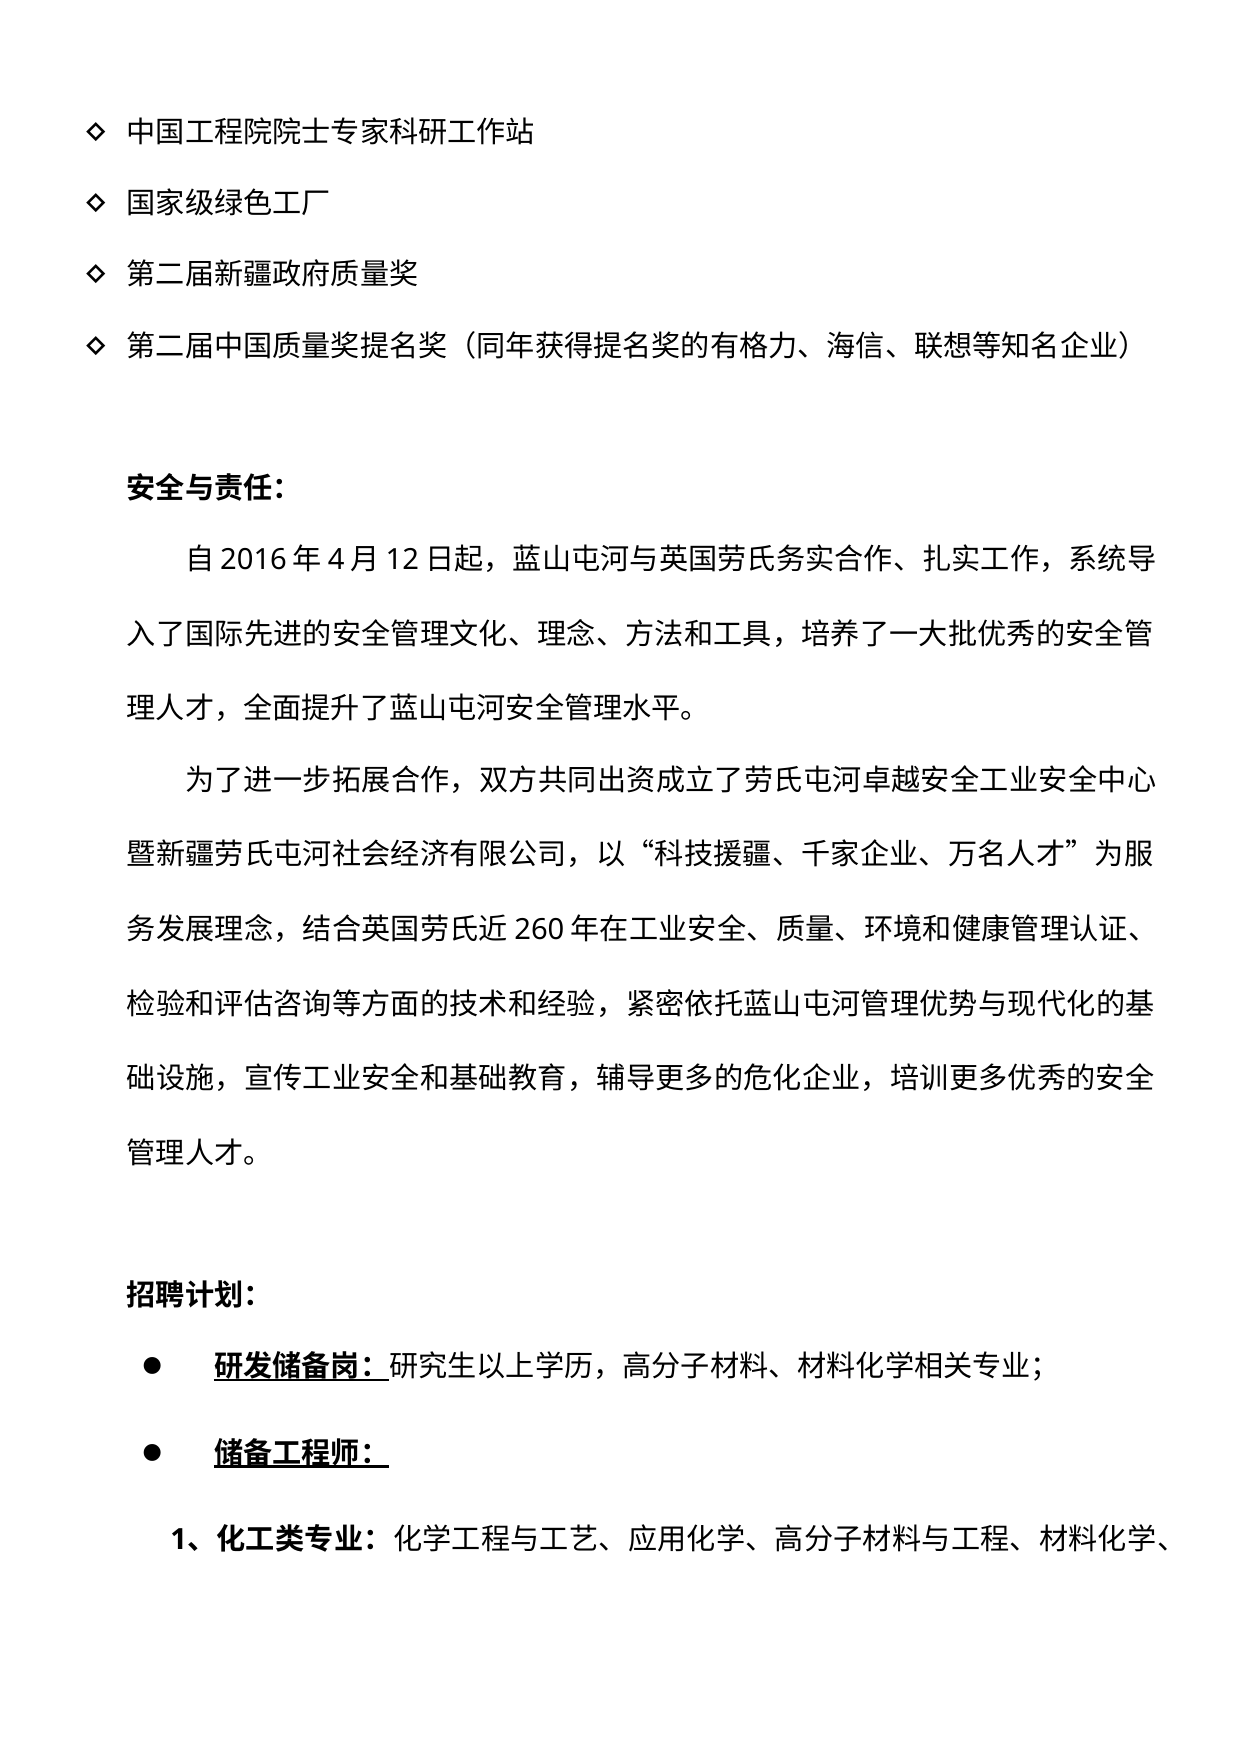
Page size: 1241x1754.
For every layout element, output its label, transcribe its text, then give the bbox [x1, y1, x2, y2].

list 中国工程院院士专家科研工作站 [83, 97, 1157, 162]
list 储备工程师： [83, 1418, 1157, 1483]
list 第二届中国质量奖提名奖（同年获得提名奖的有格力、海信、联想等知名企业） [83, 311, 1157, 376]
list 国家级绿色工厂 [83, 168, 1157, 233]
text 安全与责任： [126, 453, 1157, 518]
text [170, 1504, 1157, 1569]
list 研发储备岗：研究生以上学历，高分子材料、材料化学相关专业； [83, 1332, 1157, 1397]
text 招聘计划： [126, 1260, 1157, 1325]
text 为了进一步拓展合作，双方共同出资成立了劳氏屯河卓越安全工业安全中心暨新疆劳氏屯河社会经济有限公司，以“科技援疆、千家企业、万名人才”为服务发展理念，结合英国劳氏近260年在工业安全、质量、环境和健康管理认证、检验和评估咨询等方面的技术和经验，紧密依托蓝山屯河管理优势与现代化的基础设施，宣传工业安全和基础教育，辅导更多的危化企业，培训更多优秀的安全管理人才。 [126, 745, 1157, 1183]
list 第二届新疆政府质量奖 [83, 239, 1157, 304]
text 自2016年4月12日起，蓝山屯河与英国劳氏务实合作、扎实工作，系统导入了国际先进的安全管理文化、理念、方法和工具，培养了一大批优秀的安全管理人才，全面提升了蓝山屯河安全管理水平。 [126, 524, 1157, 738]
